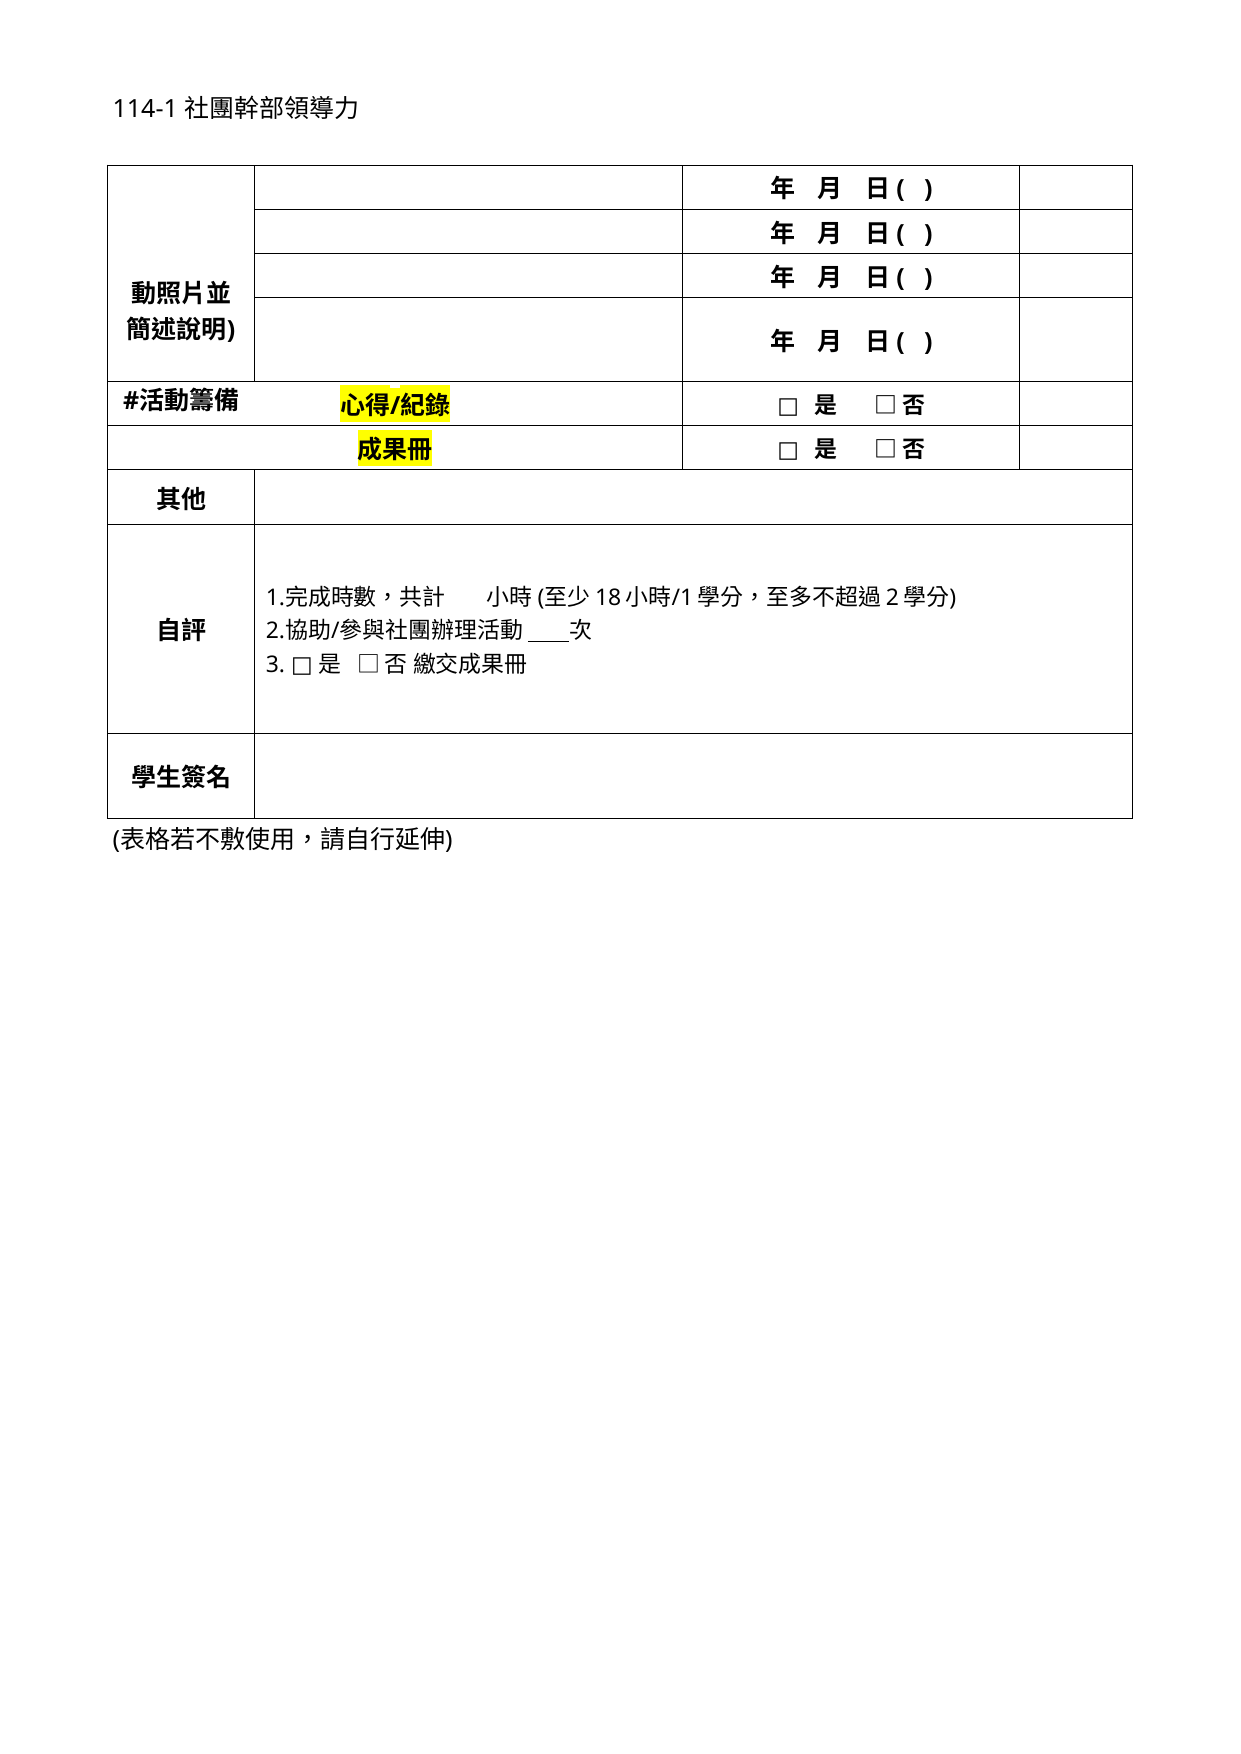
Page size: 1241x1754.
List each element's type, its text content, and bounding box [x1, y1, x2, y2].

table_cell [1020, 426, 1132, 469]
table_cell [255, 470, 1132, 524]
table_cell 其他 [108, 470, 254, 524]
table_cell [1020, 210, 1132, 253]
table_cell 年 月 日 ( ) [683, 298, 1019, 381]
table_cell 是 □ 否 [683, 426, 1019, 469]
table_cell [1020, 254, 1132, 297]
table_cell [255, 298, 682, 381]
table_cell [255, 166, 682, 209]
table_cell [1020, 382, 1132, 425]
table_cell [1020, 166, 1132, 209]
table_cell [255, 254, 682, 297]
table_cell 學生簽名 [108, 734, 254, 818]
table_cell 1.完成時數，共計 小時 (至少18小時/1學分，至多不超過2學分) 2.協助/參與社團辦理活動 次 3. □ 是 □ 否 繳交成果冊 [255, 525, 1132, 733]
table_cell [1020, 298, 1132, 381]
table_cell 年 月 日 ( ) [683, 254, 1019, 297]
table_cell 年 月 日 ( ) [683, 166, 1019, 209]
text (表格若不敷使用，請自行延伸) [112, 819, 1128, 856]
table_cell 年 月 日 ( ) [683, 210, 1019, 253]
table_cell 是 □ 否 [683, 382, 1019, 425]
table_cell [255, 210, 682, 253]
table_cell 自評 [108, 525, 254, 733]
table_cell [255, 734, 1132, 818]
table_cell 心得/紀錄 [108, 382, 682, 425]
table_cell 成果冊 [108, 426, 682, 469]
